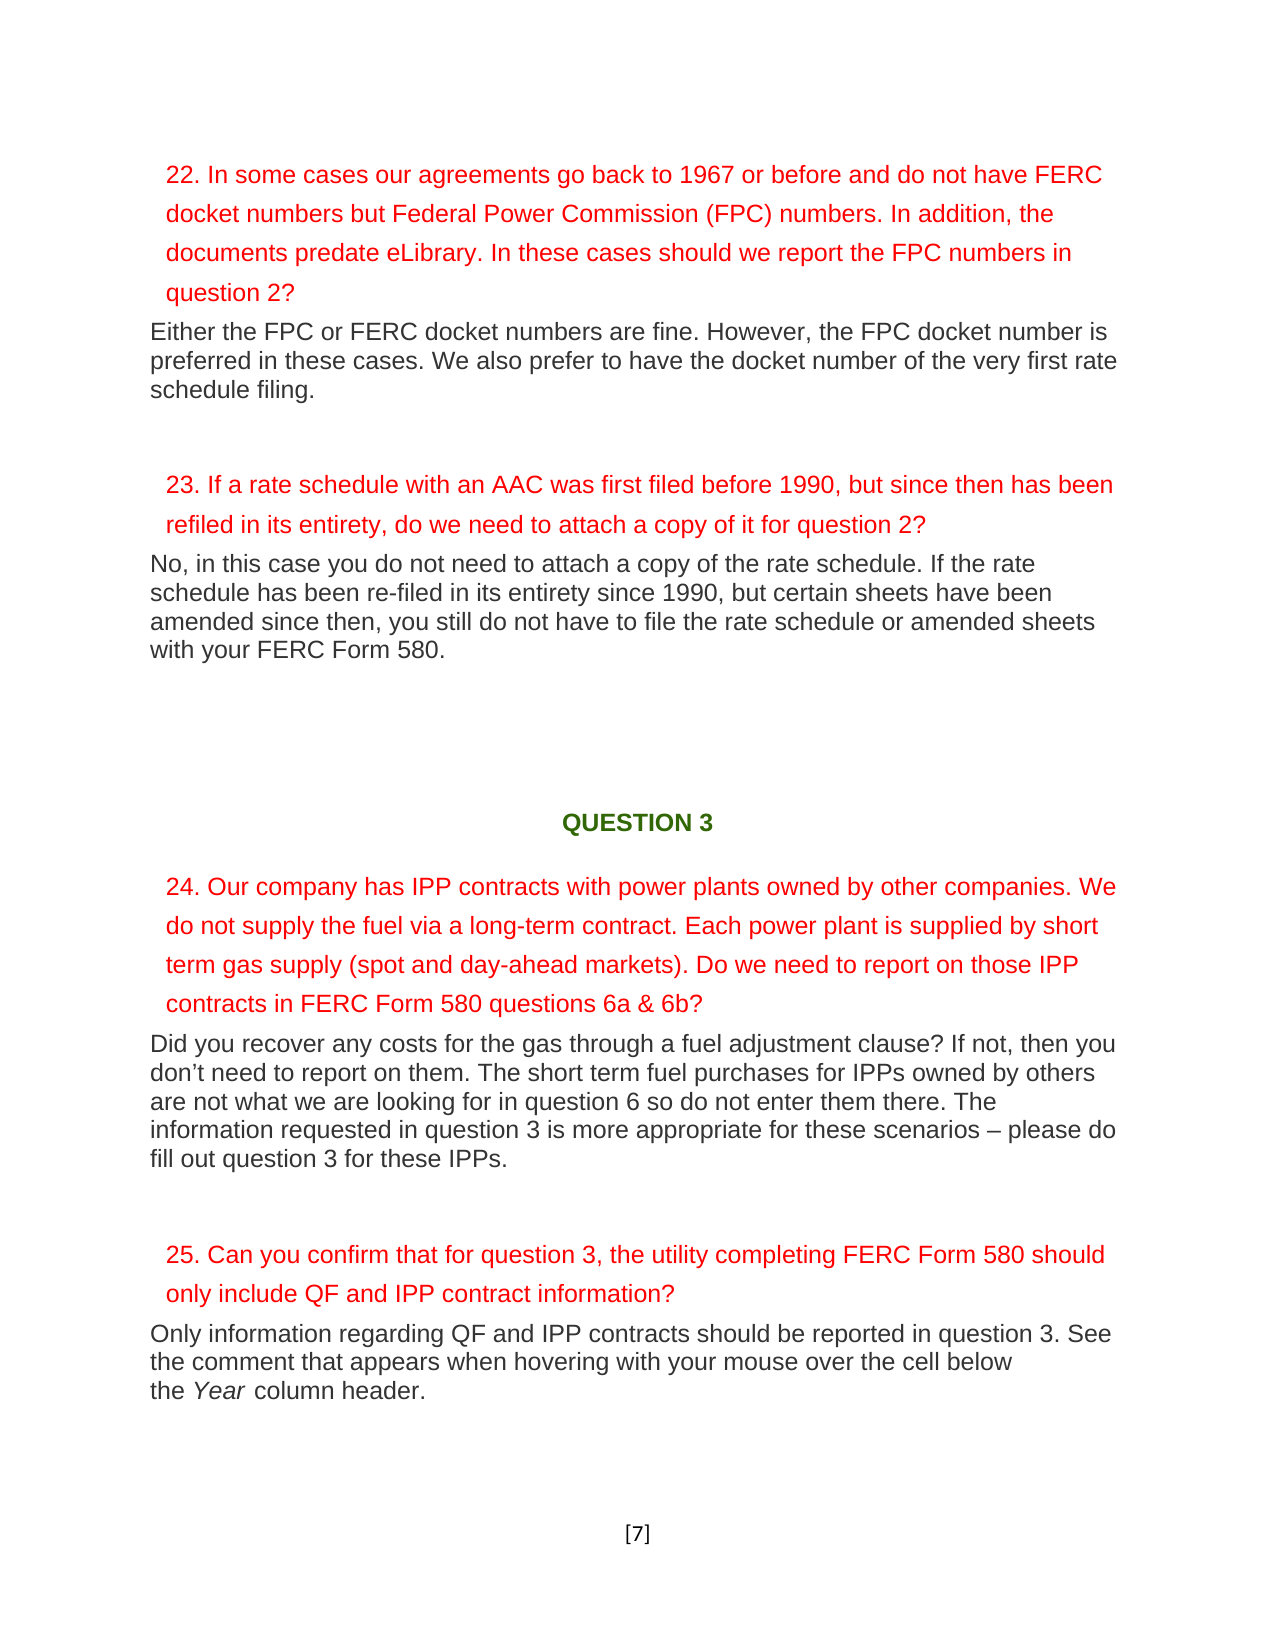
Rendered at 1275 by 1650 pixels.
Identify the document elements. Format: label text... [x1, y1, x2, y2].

text 25. Can you confirm that for question 3, the utility completing FERC Form 580 should only include QF and IPP contract information? [166, 1229, 1125, 1308]
text 22. In some cases our agreements go back to 1967 or before and do not have FERC docket numbers but Federal Power Commission (FPC) numbers. In addition, the documents predate eLibrary. In these cases should we report the FPC numbers in question 2? [166, 150, 1125, 306]
text No, in this case you do not need to attach a copy of the rate schedule. If the rate schedule has been re-filed in its entirety since 1990, but certain sheets have been amended since then, you still do not have to file the rate schedule or amended sheets with your FERC Form 580. [150, 549, 1125, 664]
text Only information regarding QF and IPP contracts should be reported in question 3. See the comment that appears when hovering with your mouse over the cell below the Year column header. [150, 1318, 1125, 1405]
text QUESTION 3 [150, 779, 1125, 837]
text Either the FPC or FERC docket numbers are fine. However, the FPC docket number is preferred in these cases. We also prefer to have the docket number of the very first rate schedule filing. [150, 317, 1125, 403]
text 24. Our company has IPP contracts with power plants owned by other companies. We do not supply the fuel via a long-term contract. Each power plant is supplied by short term gas supply (spot and day-ahead markets). Do we need to report on those IPP contracts in FERC Form 580 questions 6a & 6b? [166, 862, 1125, 1018]
text Did you recover any costs for the gas through a fuel adjustment clause? If not, then you don’t need to report on them. The short term fuel purchases for IPPs owned by others are not what we are looking for in question 6 so do not enter them there. The information requested in question 3 is more appropriate for these scenarios – please do fill out question 3 for these IPPs. [150, 1029, 1125, 1173]
text 23. If a rate schedule with an AAC was first filed before 1990, but since then has been refiled in its entirety, do we need to attach a copy of it for question 2? [166, 460, 1125, 538]
